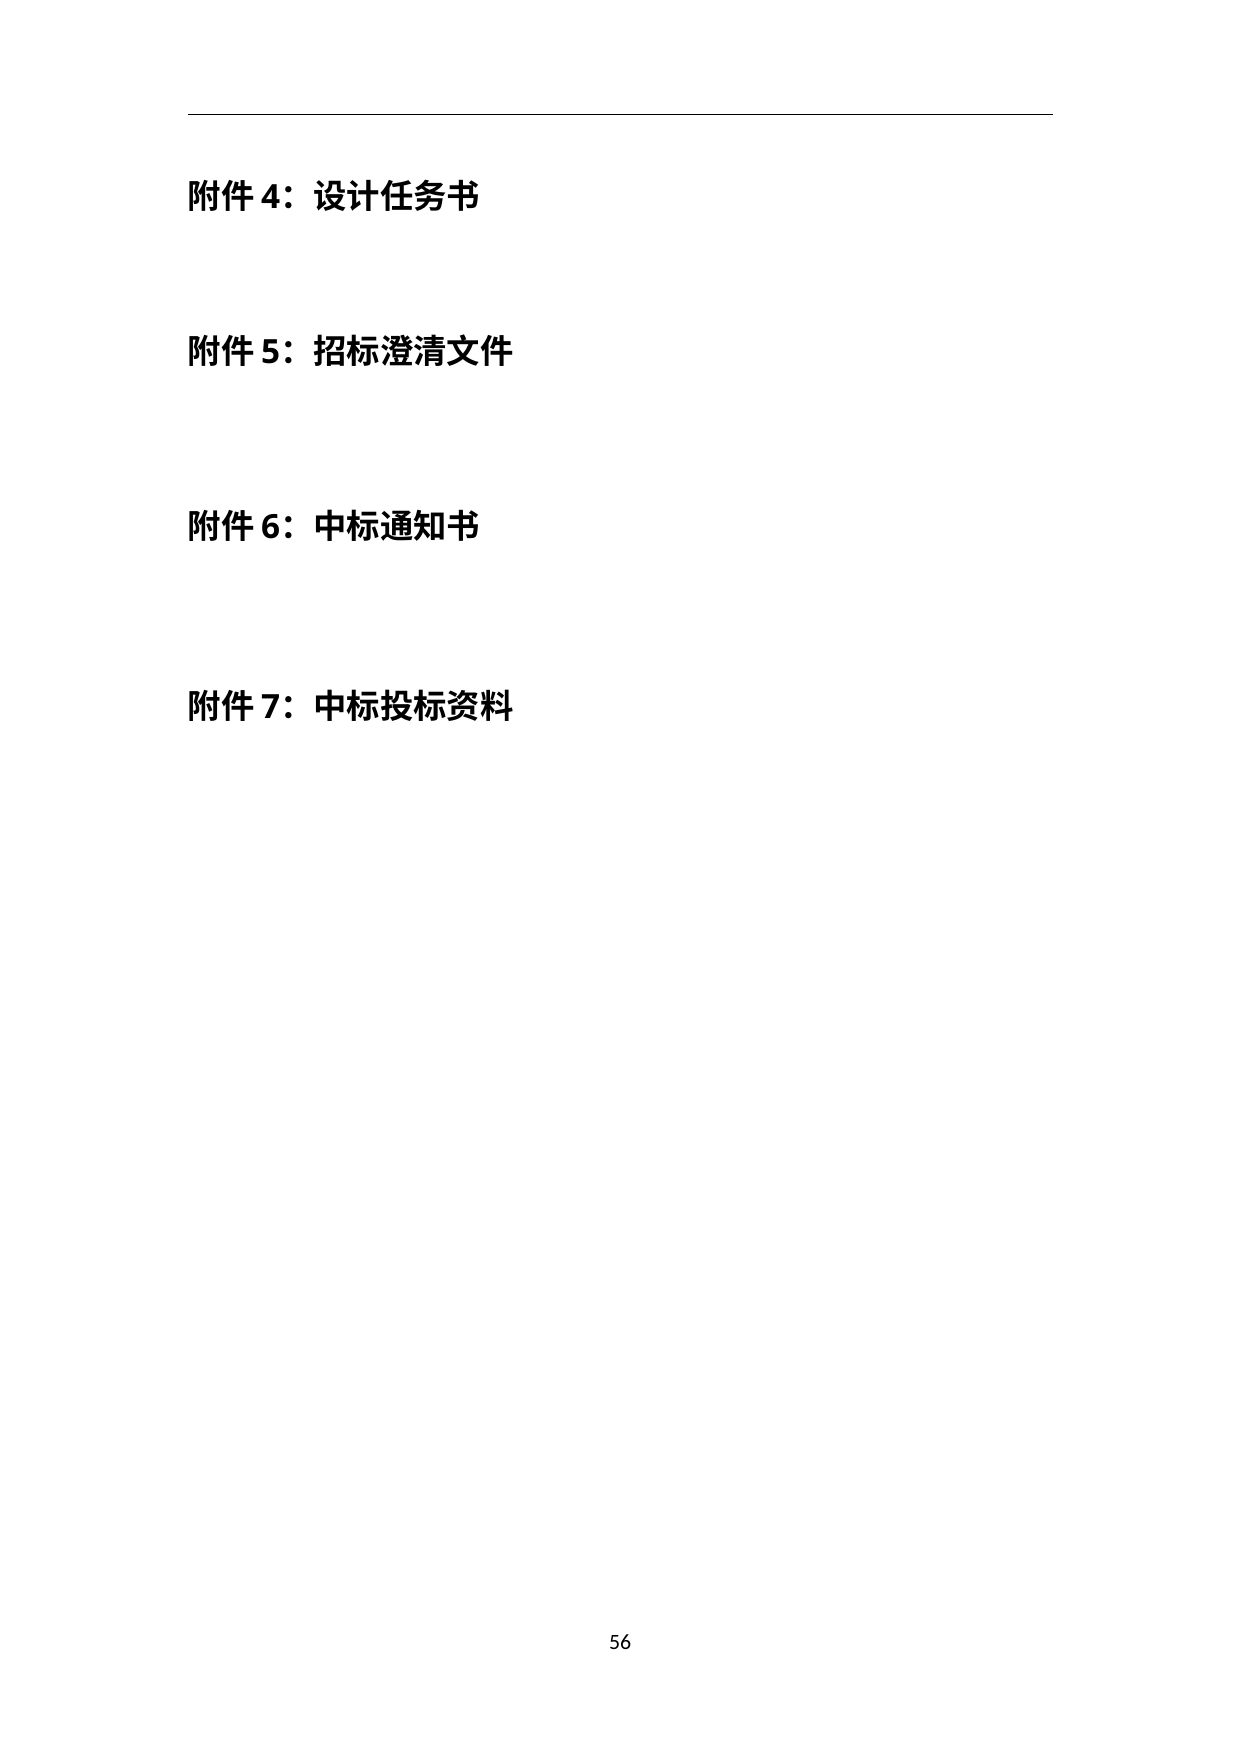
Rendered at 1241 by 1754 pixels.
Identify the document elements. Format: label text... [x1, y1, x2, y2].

text 附件5：招标澄清文件 [187, 317, 1053, 382]
text 附件7：中标投标资料 [187, 672, 1053, 737]
text 附件4：设计任务书 [187, 162, 1053, 227]
text 附件6：中标通知书 [187, 492, 1053, 557]
